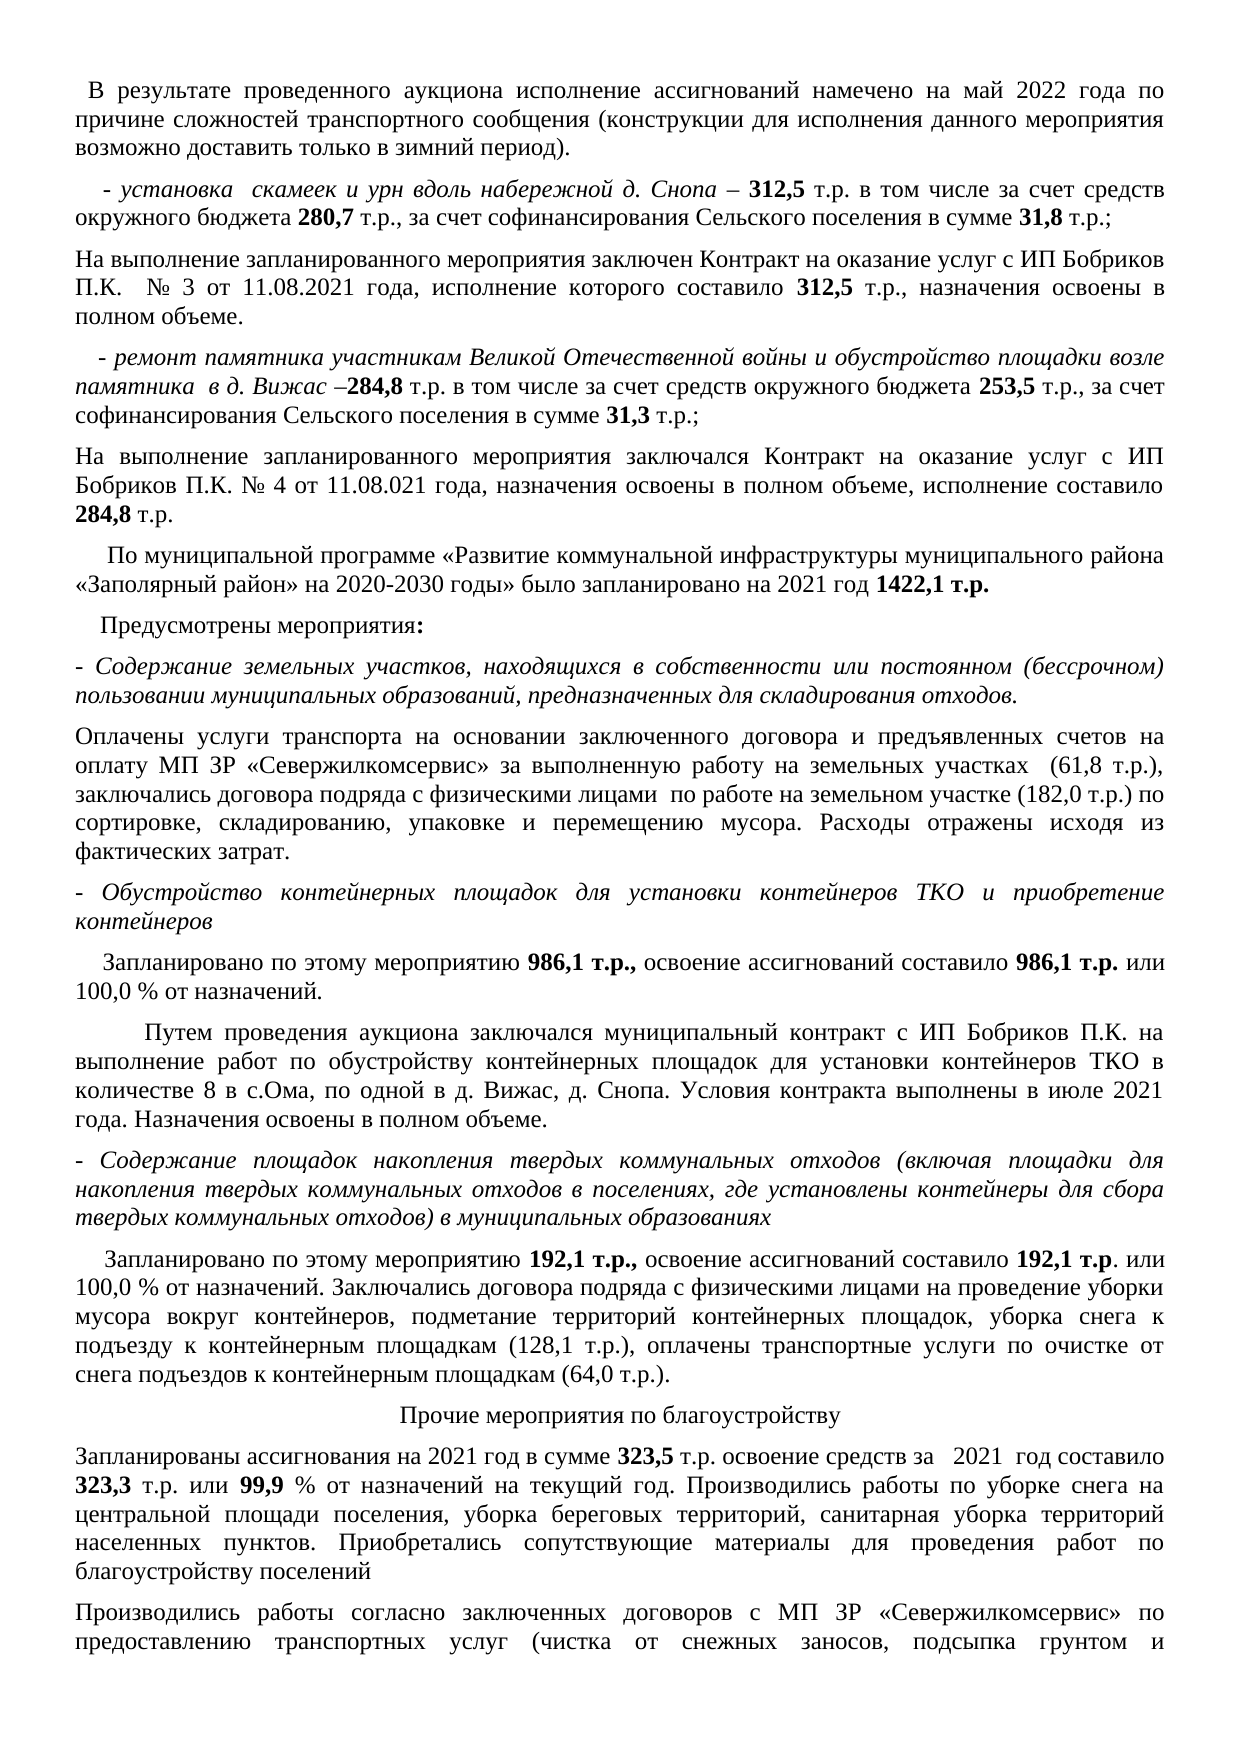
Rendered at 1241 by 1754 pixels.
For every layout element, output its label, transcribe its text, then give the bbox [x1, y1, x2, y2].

text На выполнение запланированного мероприятия заключен Контракт на оказание услуг с ИП Бобриков П.К. № 3 от 11.08.2021 года, исполнение которого составило 312,5 т.р., назначения освоены в полном объеме. [75, 244, 1165, 330]
text Оплачены услуги транспорта на основании заключенного договора и предъявленных счетов на оплату МП ЗР «Севержилкомсервис» за выполненную работу на земельных участках (61,8 т.р.), заключались договора подряда с физическими лицами по работе на земельном участке (182,0 т.р.) по сортировке, складированию, упаковке и перемещению мусора. Расходы отражены исходя из фактических затрат. [75, 721, 1165, 865]
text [75, 1597, 1165, 1655]
text Запланировано по этому мероприятию 192,1 т.р., освоение ассигнований составило 192,1 т.р. или 100,0 % от назначений. Заключались договора подряда с физическими лицами на проведение уборки мусора вокруг контейнеров, подметание территорий контейнерных площадок, уборка снега к подъезду к контейнерным площадкам (128,1 т.р.), оплачены транспортные услуги по очистке от снега подъездов к контейнерным площадкам (64,0 т.р.). [75, 1244, 1165, 1387]
text Прочие мероприятия по благоустройству [75, 1400, 1165, 1429]
text - Обустройство контейнерных площадок для установки контейнеров ТКО и приобретение контейнеров [75, 877, 1165, 935]
text - ремонт памятника участникам Великой Отечественной войны и обустройство площадки возле памятника в д. Вижас –284,8 т.р. в том числе за счет средств окружного бюджета 253,5 т.р., за счет софинансирования Сельского поселения в сумме 31,3 т.р.; [75, 342, 1165, 429]
text Предусмотрены мероприятия: [75, 610, 1165, 639]
text В результате проведенного аукциона исполнение ассигнований намечено на май 2022 года по причине сложностей транспортного сообщения (конструкции для исполнения данного мероприятия возможно доставить только в зимний период). [75, 75, 1165, 161]
text - Содержание земельных участков, находящихся в собственности или постоянном (бессрочном) пользовании муниципальных образований, предназначенных для складирования отходов. [75, 651, 1165, 709]
text На выполнение запланированного мероприятия заключался Контракт на оказание услуг с ИП Бобриков П.К. № 4 от 11.08.021 года, назначения освоены в полном объеме, исполнение составило 284,8 т.р. [75, 441, 1165, 527]
text - установка скамеек и урн вдоль набережной д. Снопа – 312,5 т.р. в том числе за счет средств окружного бюджета 280,7 т.р., за счет софинансирования Сельского поселения в сумме 31,8 т.р.; [75, 174, 1165, 231]
text - Содержание площадок накопления твердых коммунальных отходов (включая площадки для накопления твердых коммунальных отходов в поселениях, где установлены контейнеры для сбора твердых коммунальных отходов) в муниципальных образованиях [75, 1145, 1165, 1231]
text Запланированы ассигнования на 2021 год в сумме 323,5 т.р. освоение средств за 2021 год составило 323,3 т.р. или 99,9 % от назначений на текущий год. Производились работы по уборке снега на центральной площади поселения, уборка береговых территорий, санитарная уборка территорий населенных пунктов. Приобретались сопутствующие материалы для проведения работ по благоустройству поселений [75, 1441, 1165, 1585]
text Путем проведения аукциона заключался муниципальный контракт с ИП Бобриков П.К. на выполнение работ по обустройству контейнерных площадок для установки контейнеров ТКО в количестве 8 в с.Ома, по одной в д. Вижас, д. Снопа. Условия контракта выполнены в июле 2021 года. Назначения освоены в полном объеме. [75, 1017, 1165, 1132]
text По муниципальной программе «Развитие коммунальной инфраструктуры муниципального района «Заполярный район» на 2020-2030 годы» было запланировано на 2021 год 1422,1 т.р. [75, 540, 1165, 597]
text Запланировано по этому мероприятию 986,1 т.р., освоение ассигнований составило 986,1 т.р. или 100,0 % от назначений. [75, 947, 1165, 1005]
